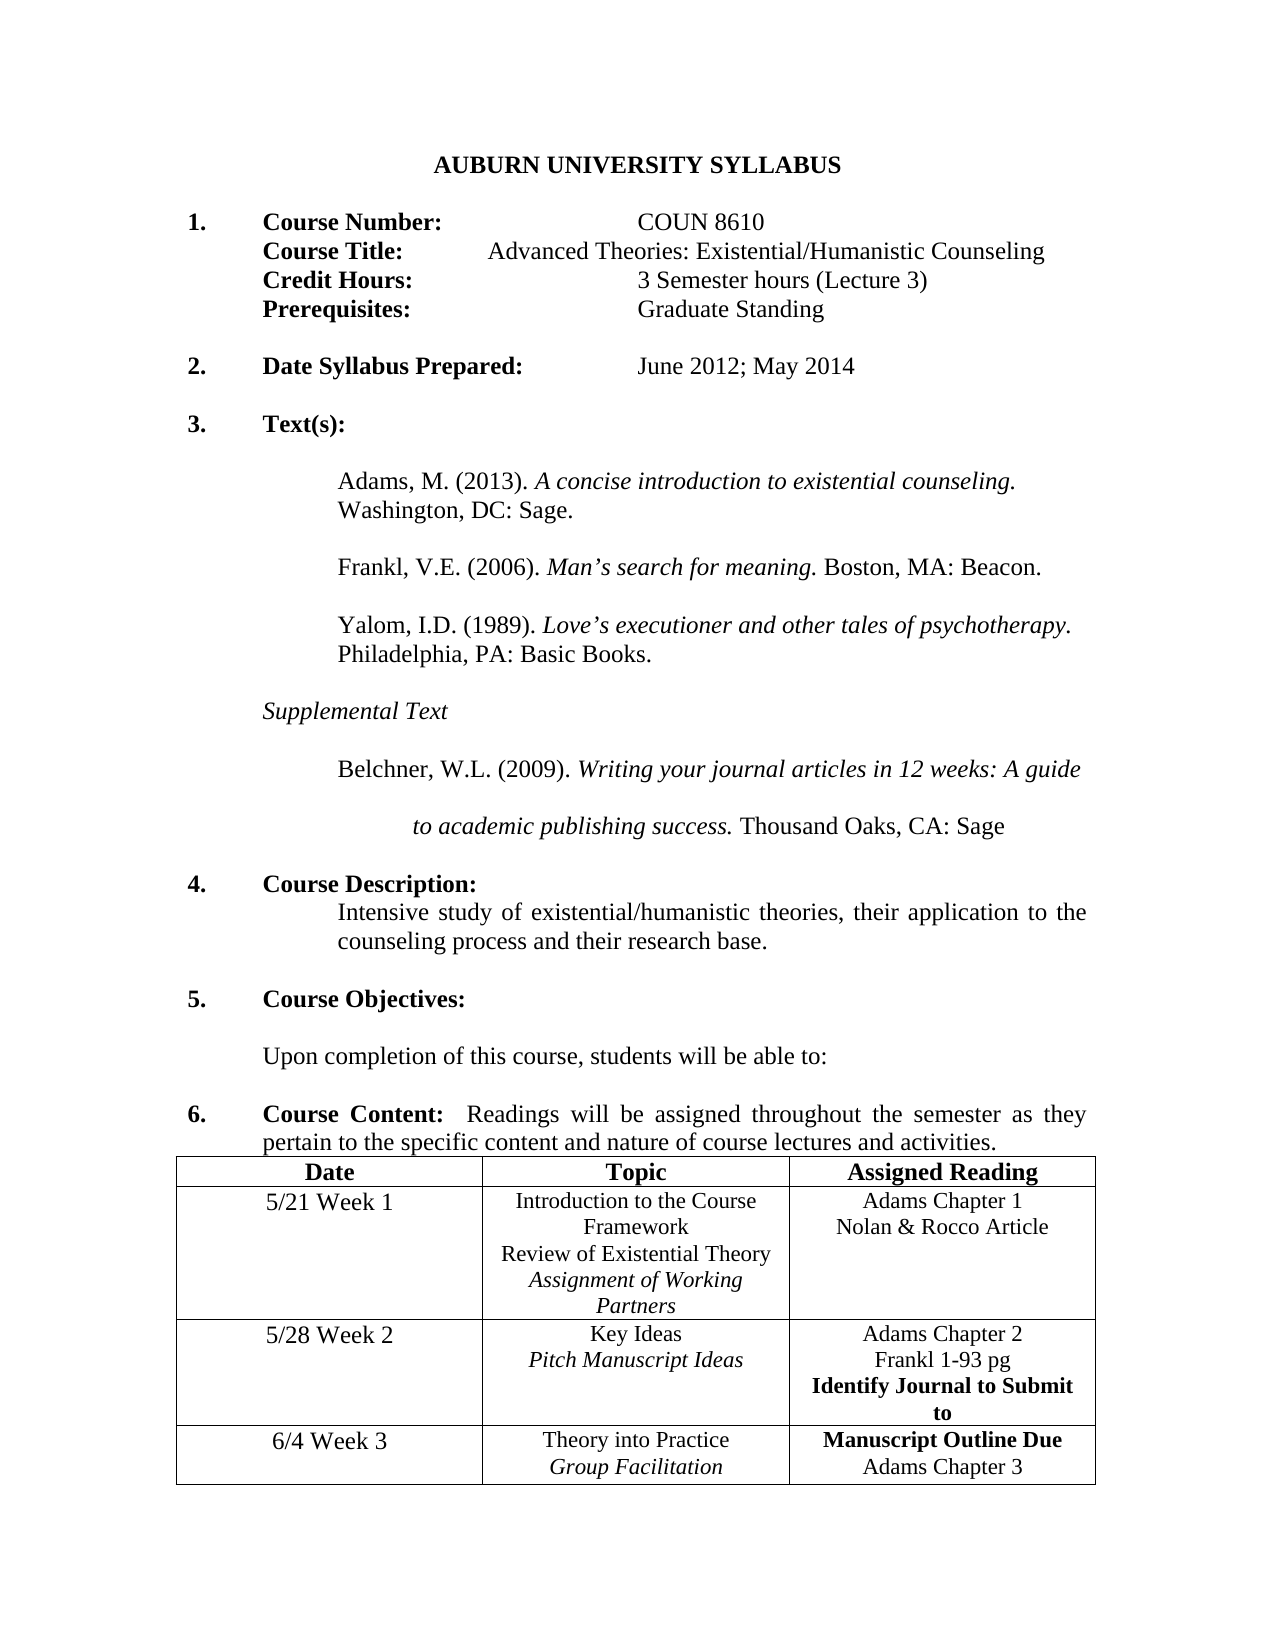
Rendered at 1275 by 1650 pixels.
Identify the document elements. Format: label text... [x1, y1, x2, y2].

text 3. Text(s): [187, 409, 1087, 437]
text Adams, M. (2013). A concise introduction to existential counseling. [187, 466, 1087, 495]
text to academic publishing success. Thousand Oaks, CA: Sage [337, 811, 1087, 840]
text Frankl, V.E. (2006). Man’s search for meaning. Boston, MA: Beacon. [262, 552, 1087, 581]
text Washington, DC: Sage. [262, 495, 1087, 524]
table_cell Adams Chapter 1 Nolan & Rocco Article [790, 1187, 1095, 1319]
table_cell Key Ideas Pitch Manuscript Ideas [483, 1320, 789, 1425]
text Intensive study of existential/humanistic theories, their application to the counseling process and their research base. [337, 897, 1087, 955]
table_cell Introduction to the Course Framework Review of Existential Theory Assignment of Working Partners [483, 1187, 789, 1319]
text Upon completion of this course, students will be able to: [187, 1041, 1087, 1070]
text Course Title: Advanced Theories: Existential/Humanistic Counseling [262, 236, 1087, 265]
text 1. Course Number: COUN 8610 [187, 207, 1087, 236]
table_header Topic [483, 1157, 789, 1186]
text 6. Course Content: Readings will be assigned throughout the semester as they pertain to the specific content and nature of course lectures and activities. [187, 1099, 1087, 1156]
table_header Assigned Reading [790, 1157, 1095, 1186]
table_cell 5/21 Week 1 [177, 1187, 482, 1319]
text 2. Date Syllabus Prepared: June 2012; May 2014 [187, 351, 1087, 380]
table_header Date [177, 1157, 482, 1186]
text Credit Hours: 3 Semester hours (Lecture 3) [187, 265, 1087, 294]
table_cell 5/28 Week 2 [177, 1320, 482, 1425]
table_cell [483, 1426, 789, 1484]
text Belchner, W.L. (2009). Writing your journal articles in 12 weeks: A guide [187, 754, 1087, 782]
text Prerequisites: Graduate Standing [187, 294, 1087, 322]
text AUBURN UNIVERSITY SYLLABUS [187, 150, 1087, 179]
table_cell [790, 1426, 1095, 1484]
text Supplemental Text [187, 696, 1087, 725]
text Yalom, I.D. (1989). Love’s executioner and other tales of psychotherapy. Philadelphia, PA: Basic Books. [337, 610, 1087, 667]
text 4. Course Description: [187, 869, 1087, 897]
table_cell 6/4 Week 3 [177, 1426, 482, 1484]
table_cell Adams Chapter 2 Frankl 1-93 pg Identify Journal to Submit to [790, 1320, 1095, 1425]
text 5. Course Objectives: [187, 984, 1087, 1012]
